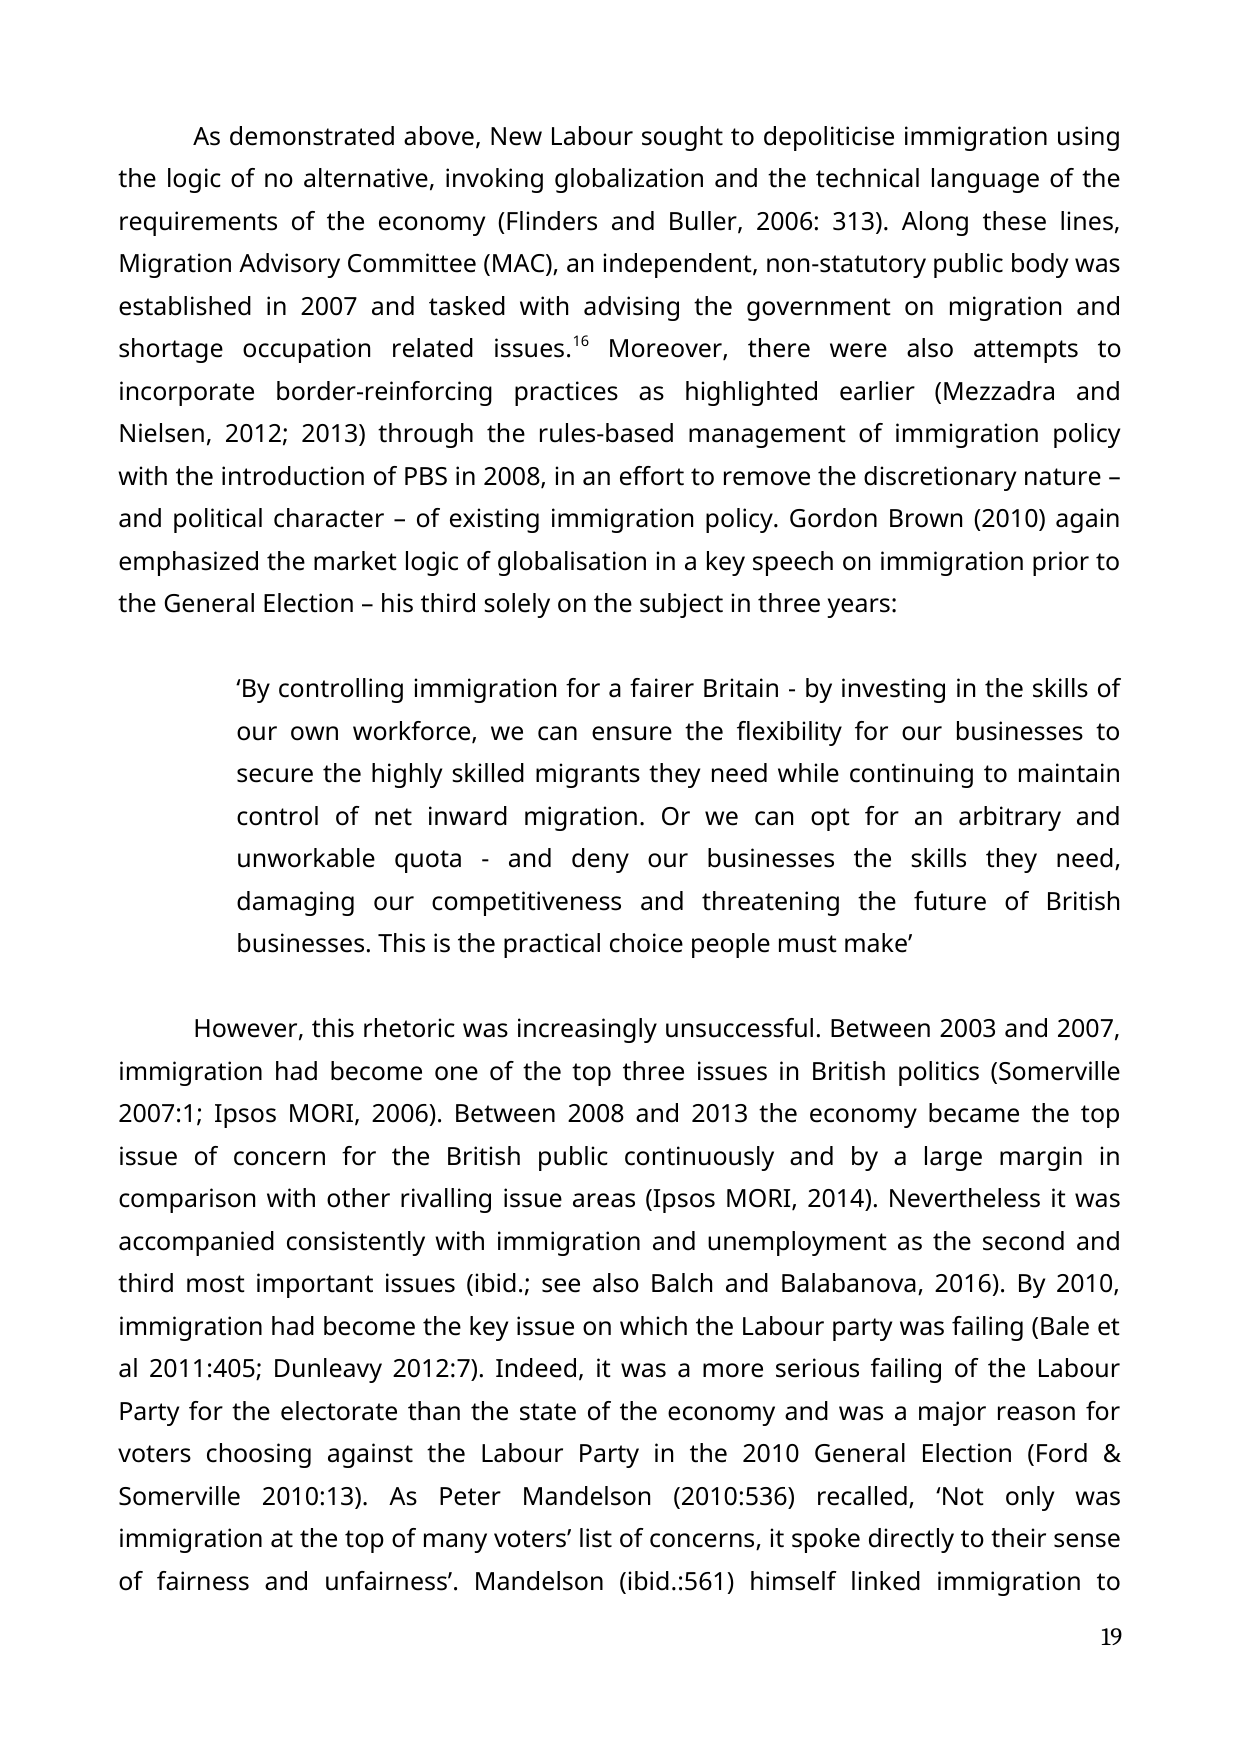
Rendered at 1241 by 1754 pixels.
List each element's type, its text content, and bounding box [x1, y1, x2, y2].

text As demonstrated above, New Labour sought to depoliticise immigration using the logic of no alternative, invoking globalization and the technical language of the requirements of the economy (Flinders and Buller, 2006: 313). Along these lines, Migration Advisory Committee (MAC), an independent, non-statutory public body was established in 2007 and tasked with advising the government on migration and shortage occupation related issues. Moreover, there were also attempts to incorporate border-reinforcing practices as highlighted earlier (Mezzadra and Nielsen, 2012; 2013) through the rules-based management of immigration policy with the introduction of PBS in 2008, in an effort to remove the discretionary nature – and political character – of existing immigration policy. Gordon Brown (2010) again emphasized the market logic of globalisation in a key speech on immigration prior to the General Election – his third solely on the subject in three years: [118, 118, 1122, 620]
text ‘By controlling immigration for a fairer Britain - by investing in the skills of our own workforce, we can ensure the flexibility for our businesses to secure the highly skilled migrants they need while continuing to maintain control of net inward migration. Or we can opt for an arbitrary and unworkable quota - and deny our businesses the skills they need, damaging our competitiveness and threatening the future of British businesses. This is the practical choice people must make’ [236, 671, 1122, 960]
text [118, 1011, 1122, 1597]
